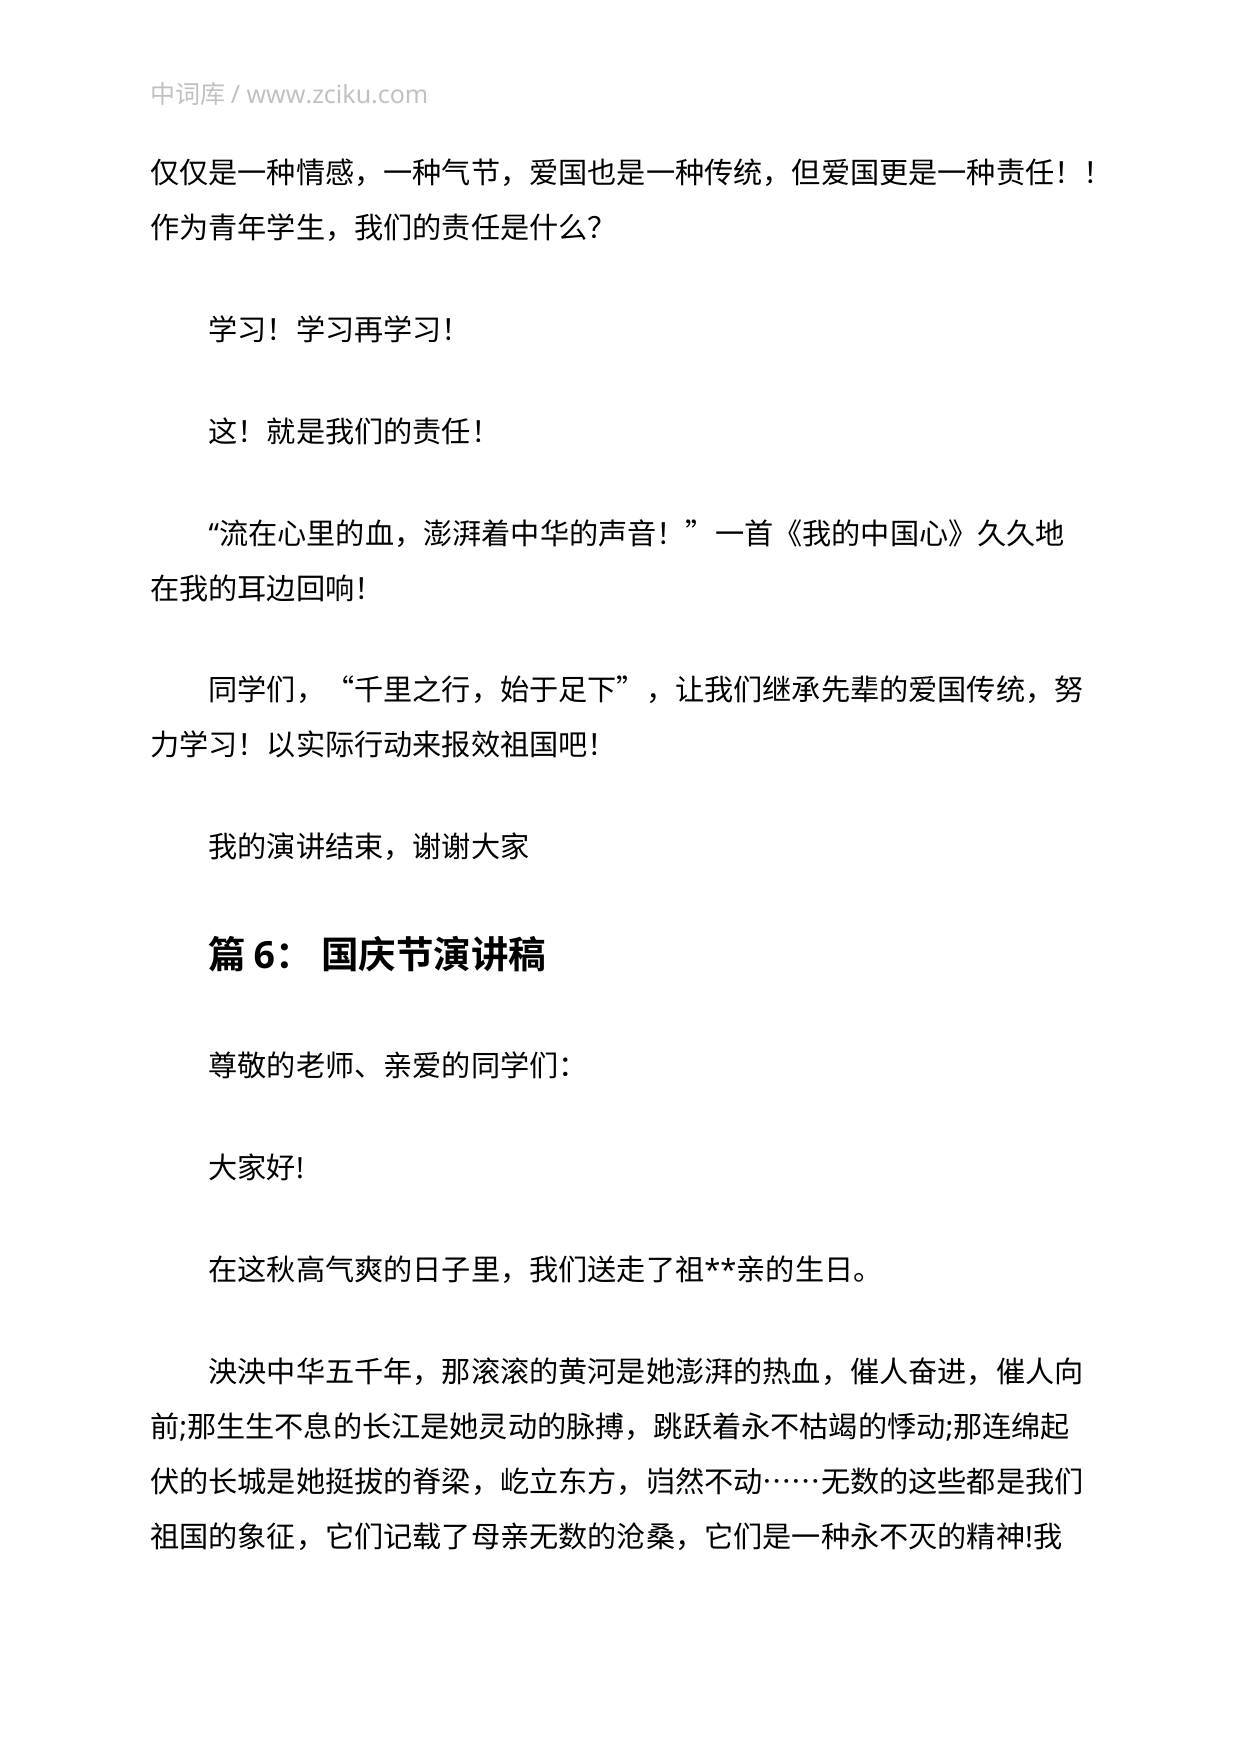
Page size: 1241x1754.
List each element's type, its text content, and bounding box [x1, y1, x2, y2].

text “流在心里的血，澎湃着中华的声音！”一首《我的中国心》久久地在我的耳边回响！ [150, 510, 1090, 607]
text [150, 150, 1090, 247]
text 大家好! [150, 1145, 1090, 1187]
text 这！就是我们的责任！ [150, 408, 1090, 451]
text 篇6： 国庆节演讲稿 [150, 925, 1090, 980]
text 同学们，“千里之行，始于足下”，让我们继承先辈的爱国传统，努力学习！以实际行动来报效祖国吧！ [150, 667, 1090, 764]
text 在这秋高气爽的日子里，我们送走了祖**亲的生日。 [150, 1247, 1090, 1289]
text 我的演讲结束，谢谢大家 [150, 824, 1090, 866]
text 尊敬的老师、亲爱的同学们： [150, 1043, 1090, 1085]
text 学习！学习再学习！ [150, 307, 1090, 349]
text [150, 1349, 1090, 1556]
